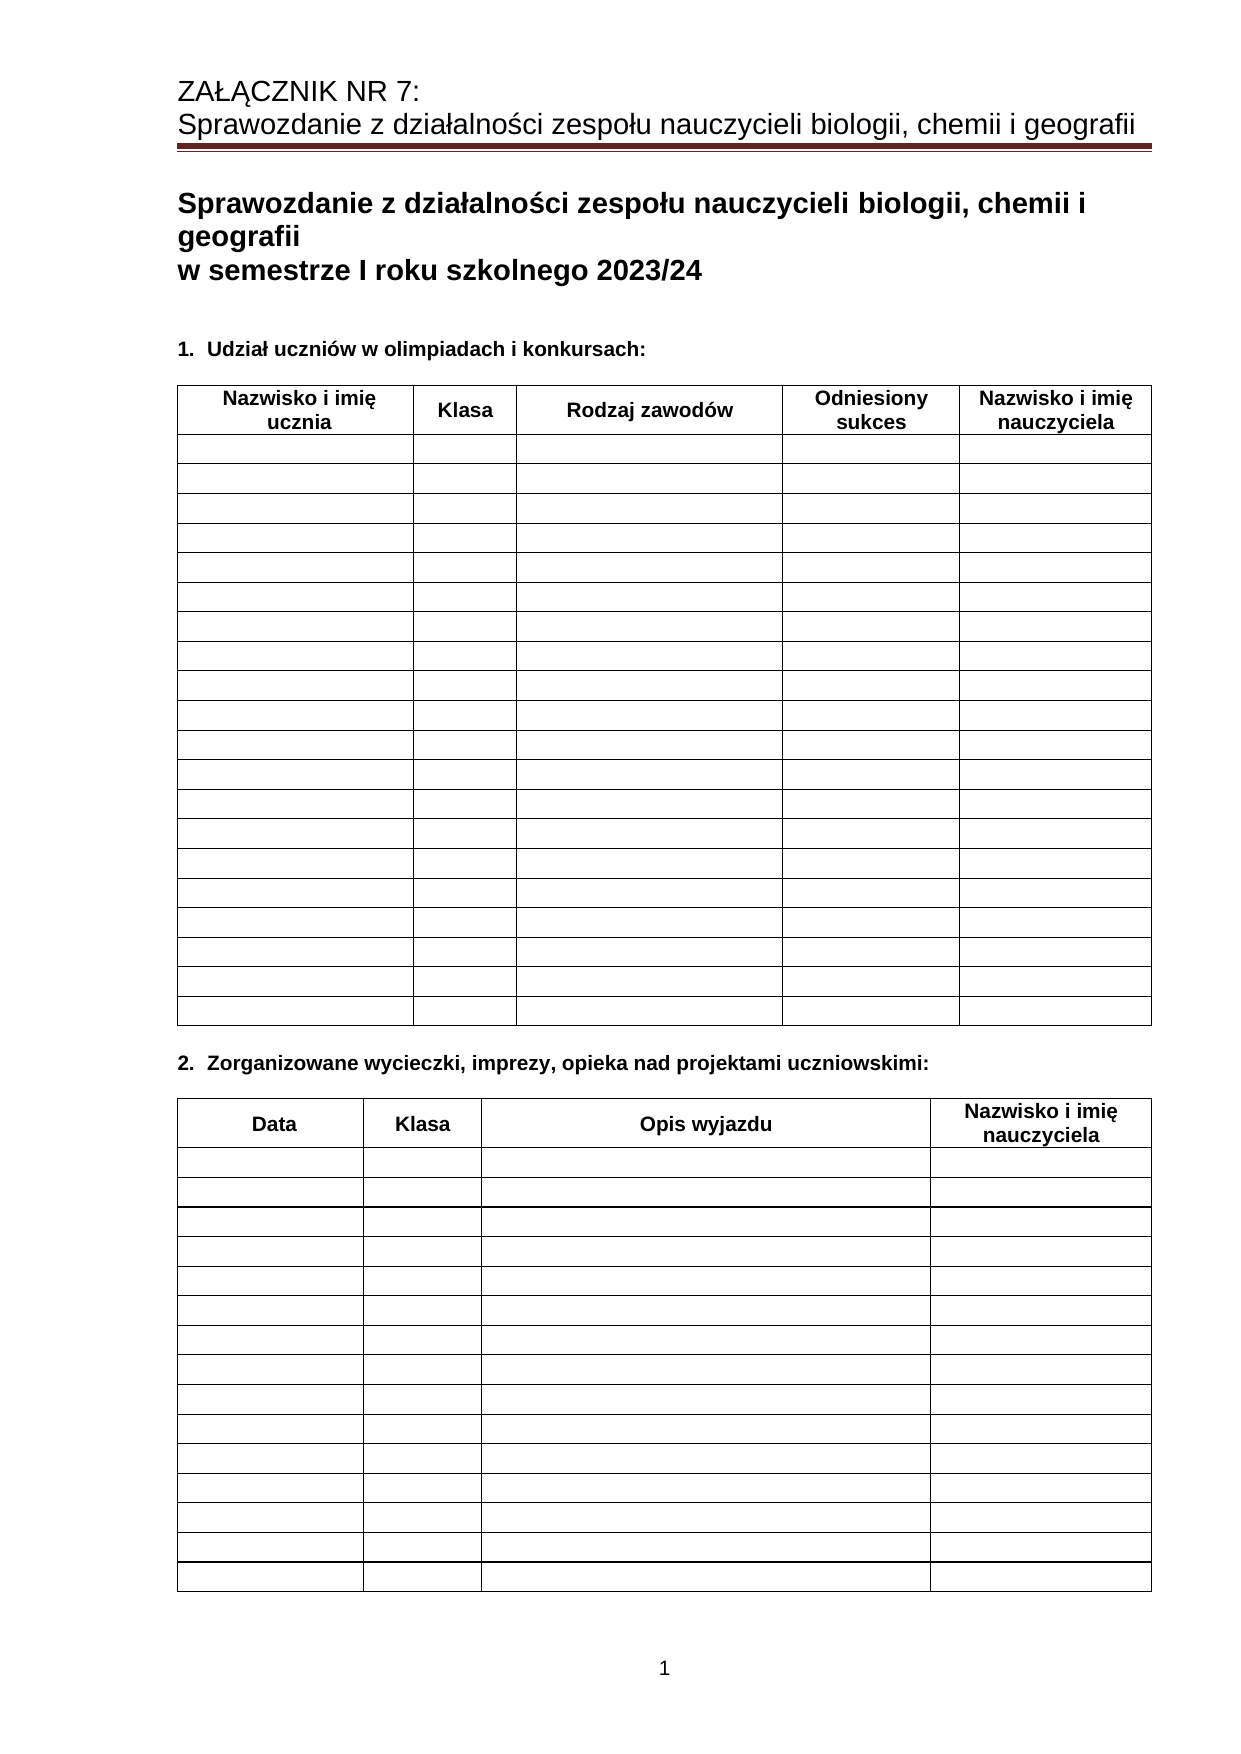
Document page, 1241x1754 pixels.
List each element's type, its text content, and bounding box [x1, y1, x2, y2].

table_cell [960, 553, 1151, 582]
table_cell [482, 1208, 930, 1236]
table_cell [482, 1385, 930, 1413]
table_cell [960, 908, 1151, 937]
table_cell [178, 1296, 363, 1325]
table_cell [517, 642, 782, 670]
table_cell [414, 849, 516, 877]
table_cell [482, 1148, 930, 1177]
table_cell [482, 1237, 930, 1266]
table_cell [414, 701, 516, 729]
table_cell [178, 967, 413, 996]
table_cell [783, 464, 959, 493]
table_cell [931, 1326, 1151, 1354]
table_cell [178, 1148, 363, 1177]
table_cell [931, 1208, 1151, 1236]
table_cell [178, 464, 413, 493]
table_cell [783, 524, 959, 552]
table_cell [364, 1415, 481, 1443]
table_cell [931, 1563, 1151, 1591]
table_cell [931, 1148, 1151, 1177]
table_cell [482, 1178, 930, 1206]
table_header Opis wyjazdu [482, 1099, 930, 1147]
table_cell [364, 1474, 481, 1502]
table_cell [414, 464, 516, 493]
table_cell [482, 1415, 930, 1443]
table_cell [414, 524, 516, 552]
table_cell [517, 583, 782, 611]
table_cell [517, 731, 782, 759]
table_cell [482, 1563, 930, 1591]
table_cell [414, 435, 516, 463]
table_cell [178, 612, 413, 641]
table_cell [414, 879, 516, 907]
table_cell [931, 1415, 1151, 1443]
table_cell [931, 1503, 1151, 1532]
table_cell [364, 1444, 481, 1473]
table_cell [517, 553, 782, 582]
table_cell [783, 701, 959, 729]
table_cell [517, 819, 782, 848]
table_cell [783, 879, 959, 907]
table_cell [931, 1237, 1151, 1266]
table_cell [414, 494, 516, 522]
table_cell [960, 464, 1151, 493]
table_cell [178, 642, 413, 670]
table_cell [960, 819, 1151, 848]
table_cell [482, 1326, 930, 1354]
table_cell [517, 524, 782, 552]
table_cell [178, 1267, 363, 1295]
table_cell [178, 671, 413, 700]
table_cell [960, 583, 1151, 611]
table_cell [960, 701, 1151, 729]
table_cell [931, 1296, 1151, 1325]
table_cell [178, 1178, 363, 1206]
table_cell [931, 1267, 1151, 1295]
table_cell [178, 1385, 363, 1413]
table_cell [178, 1444, 363, 1473]
table_cell [414, 938, 516, 966]
table_cell [517, 849, 782, 877]
table_cell [931, 1444, 1151, 1473]
table_cell [414, 908, 516, 937]
table_cell [783, 671, 959, 700]
table_cell [783, 494, 959, 522]
table_cell [517, 494, 782, 522]
table_cell [960, 879, 1151, 907]
table_cell [414, 731, 516, 759]
table_cell [178, 908, 413, 937]
table_cell [783, 849, 959, 877]
table_cell [178, 1237, 363, 1266]
table_cell [783, 553, 959, 582]
table_cell [364, 1267, 481, 1295]
table_cell [178, 435, 413, 463]
table_cell [783, 612, 959, 641]
table_cell [364, 1326, 481, 1354]
table_header Nazwisko i imię nauczyciela [960, 386, 1151, 434]
table_header Nazwisko i imię ucznia [178, 386, 413, 434]
table_cell [482, 1444, 930, 1473]
table_cell [178, 819, 413, 848]
table_cell [960, 435, 1151, 463]
table_cell [178, 790, 413, 818]
table_cell [960, 612, 1151, 641]
table_cell [783, 642, 959, 670]
table_cell [364, 1533, 481, 1561]
table_cell [178, 731, 413, 759]
table_header Nazwisko i imię nauczyciela [931, 1099, 1151, 1147]
table_cell [517, 760, 782, 789]
table_header Klasa [364, 1099, 481, 1147]
table_cell [178, 494, 413, 522]
table_cell [482, 1296, 930, 1325]
table_cell [960, 642, 1151, 670]
table_cell [783, 908, 959, 937]
table_cell [178, 938, 413, 966]
table_cell [178, 1415, 363, 1443]
table_cell [783, 819, 959, 848]
table_cell [482, 1474, 930, 1502]
table_cell [178, 849, 413, 877]
table_header Klasa [414, 386, 516, 434]
table_cell [178, 553, 413, 582]
table_cell [517, 967, 782, 996]
table_cell [960, 731, 1151, 759]
table_cell [364, 1178, 481, 1206]
table_cell [414, 671, 516, 700]
list Udział uczniów w olimpiadach i konkursach: [177, 337, 1152, 361]
table_header Rodzaj zawodów [517, 386, 782, 434]
table_cell [178, 997, 413, 1025]
table_cell [364, 1563, 481, 1591]
table_cell [178, 1533, 363, 1561]
table_cell [414, 642, 516, 670]
table_cell [178, 1355, 363, 1384]
table_cell [414, 819, 516, 848]
table_cell [783, 790, 959, 818]
text w semestrze I roku szkolnego 2023/24 [177, 253, 1152, 287]
table_cell [783, 731, 959, 759]
table_cell [931, 1178, 1151, 1206]
table_cell [783, 938, 959, 966]
table_cell [960, 938, 1151, 966]
table_cell [960, 494, 1151, 522]
table_cell [960, 760, 1151, 789]
table_cell [517, 701, 782, 729]
table_cell [414, 553, 516, 582]
table_cell [178, 1326, 363, 1354]
table_cell [960, 790, 1151, 818]
table_cell [414, 790, 516, 818]
table_cell [414, 583, 516, 611]
table_cell [178, 1474, 363, 1502]
table_cell [931, 1385, 1151, 1413]
table_cell [517, 435, 782, 463]
table_cell [482, 1503, 930, 1532]
table_cell [960, 849, 1151, 877]
table_cell [931, 1533, 1151, 1561]
table_cell [414, 967, 516, 996]
table_cell [960, 524, 1151, 552]
table_cell [364, 1503, 481, 1532]
table_cell [178, 1503, 363, 1532]
table_cell [414, 760, 516, 789]
table_cell [960, 997, 1151, 1025]
table_cell [517, 790, 782, 818]
text Sprawozdanie z działalności zespołu nauczycieli biologii, chemii i geografii [177, 186, 1152, 253]
table_cell [364, 1208, 481, 1236]
table_cell [783, 435, 959, 463]
table_cell [517, 938, 782, 966]
table_cell [178, 583, 413, 611]
table_cell [482, 1267, 930, 1295]
table_cell [482, 1533, 930, 1561]
table_cell [931, 1355, 1151, 1384]
table_cell [364, 1355, 481, 1384]
table_cell [517, 464, 782, 493]
table_cell [783, 583, 959, 611]
table_cell [517, 671, 782, 700]
table_cell [178, 1208, 363, 1236]
table_cell [364, 1237, 481, 1266]
table_cell [931, 1474, 1151, 1502]
table_cell [178, 760, 413, 789]
table_cell [364, 1385, 481, 1413]
table_cell [517, 879, 782, 907]
table_cell [517, 908, 782, 937]
table_cell [783, 967, 959, 996]
table_cell [414, 612, 516, 641]
table_cell [517, 997, 782, 1025]
table_cell [178, 524, 413, 552]
table_cell [178, 701, 413, 729]
table_cell [783, 997, 959, 1025]
table_cell [364, 1148, 481, 1177]
table_cell [364, 1296, 481, 1325]
table_cell [517, 612, 782, 641]
table_cell [783, 760, 959, 789]
table_cell [178, 1563, 363, 1591]
list Zorganizowane wycieczki, imprezy, opieka nad projektami uczniowskimi: [177, 1050, 1152, 1074]
table_cell [178, 879, 413, 907]
table_cell [960, 671, 1151, 700]
table_cell [414, 997, 516, 1025]
table_header Data [178, 1099, 363, 1147]
table_cell [960, 967, 1151, 996]
table_cell [482, 1355, 930, 1384]
table_header Odniesiony sukces [783, 386, 959, 434]
